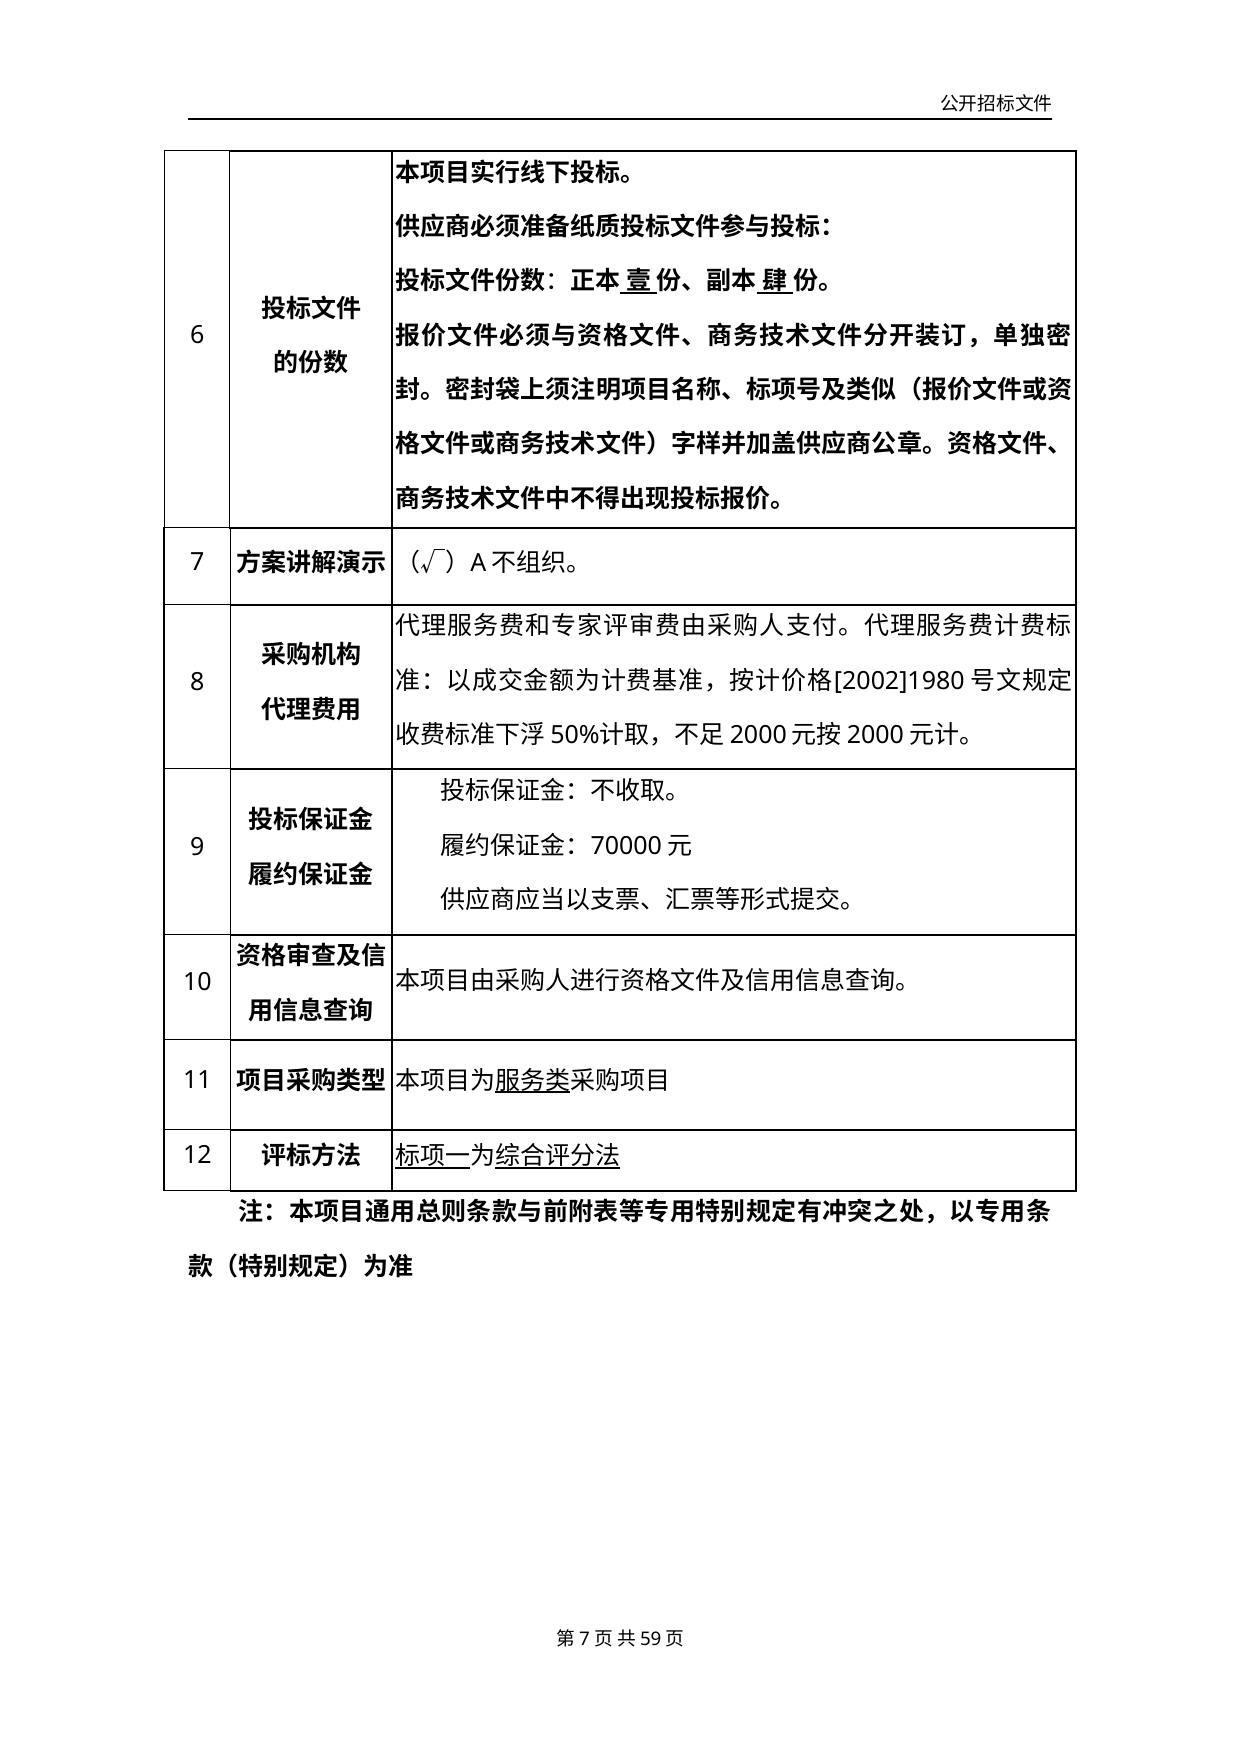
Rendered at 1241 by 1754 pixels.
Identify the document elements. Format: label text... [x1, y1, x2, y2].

table_cell 投标文件 的份数 [230, 152, 391, 527]
table_cell 方案讲解演示 [231, 529, 391, 604]
table_cell 代理服务费和专家评审费由采购人支付。代理服务费计费标准：以成交金额为计费基准，按计价格[2002]1980号文规定收费标准下浮50%计取，不足2000元按2000元计。 [393, 606, 1075, 767]
table_cell 采购机构 代理费用 [231, 606, 391, 767]
table_cell 7 [165, 528, 230, 604]
table_cell 资格审查及信用信息查询 [231, 936, 391, 1039]
table_cell 标项一为综合评分法 [393, 1131, 1075, 1189]
table_cell 本项目实行线下投标。 供应商必须准备纸质投标文件参与投标： 投标文件份数：正本 壹 份、副本 肆 份。 报价文件必须与资格文件、商务技术文件分开装订，单独密封。密封袋上须注明项目名称、标项号及类似（报价文件或资格文件或商务技术文件）字样并加盖供应商公章。资格文件、商务技术文件中不得出现投标报价。 [393, 152, 1075, 527]
table_cell 8 [165, 605, 230, 767]
table_cell 6 [165, 151, 229, 527]
table_cell 投标保证金 履约保证金 [231, 770, 391, 934]
text 注：本项目通用总则条款与前附表等专用特别规定有冲突之处，以专用条款（特别规定）为准 [188, 1192, 1052, 1282]
table_cell 9 [165, 769, 230, 934]
table_cell 项目采购类型 [231, 1041, 391, 1128]
table_cell 12 [165, 1130, 230, 1189]
table_cell 10 [165, 935, 230, 1039]
table_cell 11 [165, 1040, 230, 1128]
table_cell 本项目为服务类采购项目 [393, 1041, 1075, 1128]
table_cell 投标保证金：不收取。 履约保证金：70000元 供应商应当以支票、汇票等形式提交。 [393, 770, 1075, 934]
table_cell 评标方法 [231, 1131, 391, 1189]
table_cell （√）A不组织。 [393, 529, 1075, 604]
table_cell 本项目由采购人进行资格文件及信用信息查询。 [393, 936, 1075, 1039]
